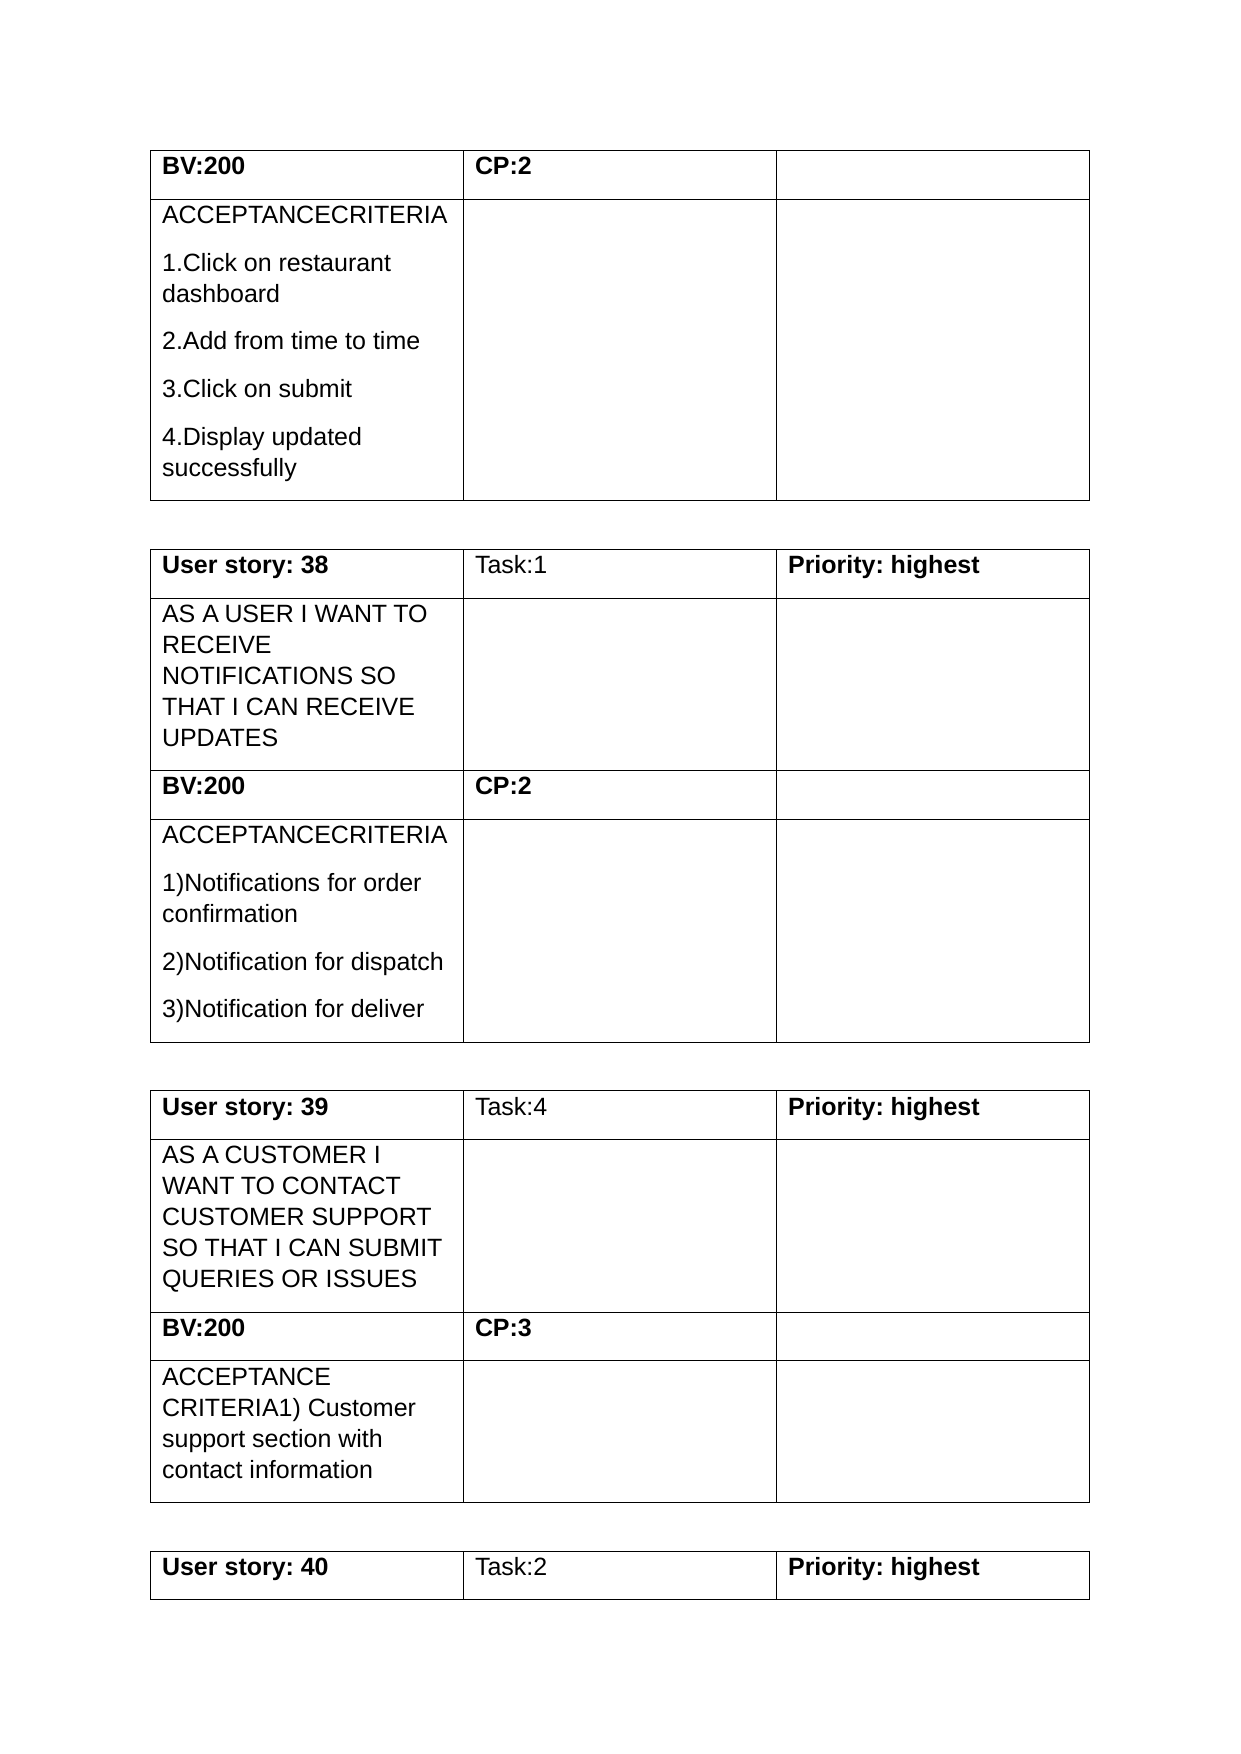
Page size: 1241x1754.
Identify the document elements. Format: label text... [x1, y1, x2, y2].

table_cell ACCEPTANCECRITERIA 1.Click on restaurant dashboard 2.Add from time to time 3.Click on submit 4.Display updated successfully [151, 200, 463, 500]
table_cell CP:3 [464, 1313, 776, 1360]
table_cell [777, 1140, 1089, 1312]
table_header Task:4 [464, 1091, 776, 1139]
table_header Priority: highest [777, 1552, 1089, 1599]
table_header Task:1 [464, 550, 776, 597]
table_cell ACCEPTANCECRITERIA 1)Notifications for order confirmation 2)Notification for dispatch 3)Notification for deliver [151, 820, 463, 1042]
table_cell [464, 1361, 776, 1502]
table_header Task:2 [464, 1552, 776, 1599]
table_header User story: 38 [151, 550, 463, 597]
table_cell BV:200 [151, 151, 463, 199]
table_cell BV:200 [151, 771, 463, 819]
table_cell [464, 1140, 776, 1312]
table_header User story: 40 [151, 1552, 463, 1599]
table_header Priority: highest [777, 1091, 1089, 1139]
table_header Priority: highest [777, 550, 1089, 597]
table_cell [464, 599, 776, 770]
table_cell [777, 1313, 1089, 1360]
table_cell [777, 820, 1089, 1042]
table_cell AS A CUSTOMER I WANT TO CONTACT CUSTOMER SUPPORT SO THAT I CAN SUBMIT QUERIES OR ISSUES [151, 1140, 463, 1312]
table_cell CP:2 [464, 151, 776, 199]
table_cell [777, 200, 1089, 500]
table_cell [777, 599, 1089, 770]
table_cell ACCEPTANCE CRITERIA1) Customer support section with contact information [151, 1361, 463, 1502]
table_cell [777, 1361, 1089, 1502]
table_cell AS A USER I WANT TO RECEIVE NOTIFICATIONS SO THAT I CAN RECEIVE UPDATES [151, 599, 463, 770]
table_header User story: 39 [151, 1091, 463, 1139]
table_cell [777, 151, 1089, 199]
table_cell [464, 200, 776, 500]
table_cell BV:200 [151, 1313, 463, 1360]
table_cell [777, 771, 1089, 819]
table_cell [464, 820, 776, 1042]
table_cell CP:2 [464, 771, 776, 819]
